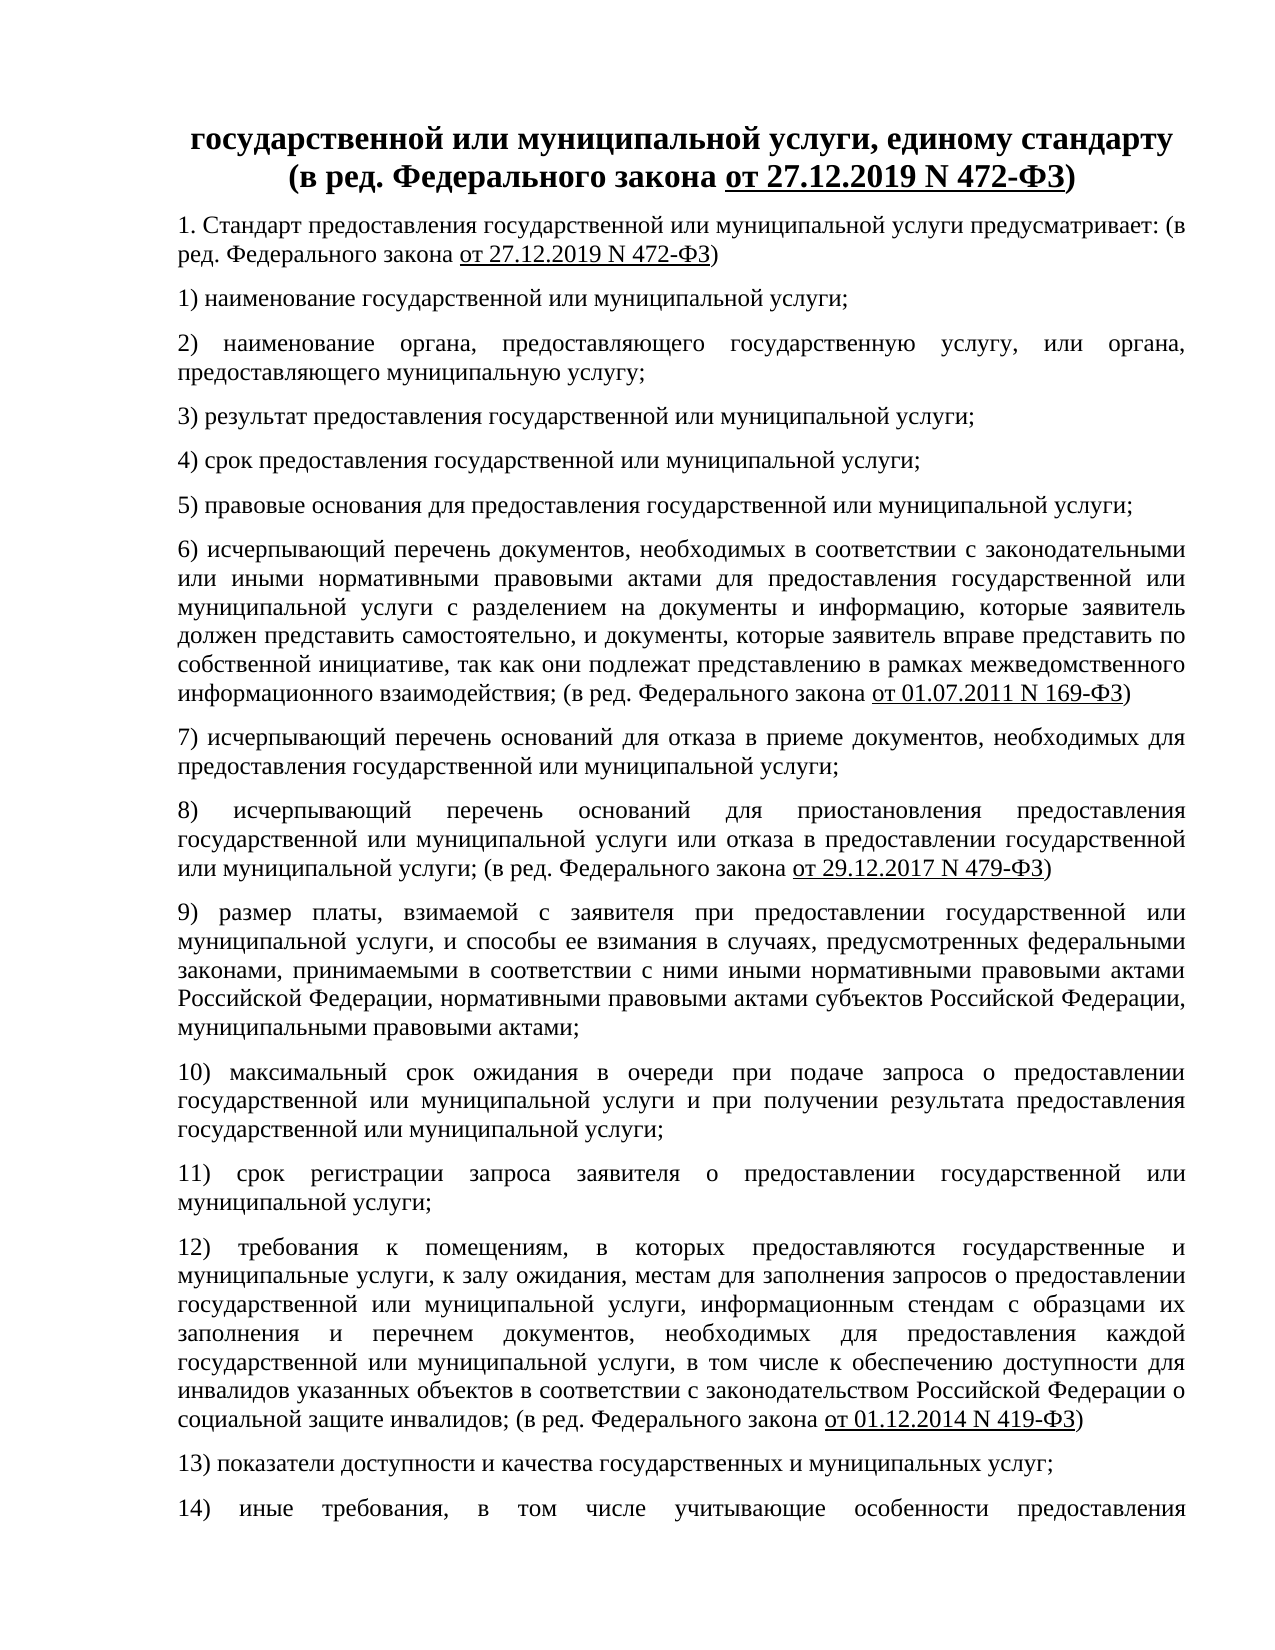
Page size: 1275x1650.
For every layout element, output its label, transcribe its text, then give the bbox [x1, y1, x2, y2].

text 1) наименование государственной или муниципальной услуги; [177, 283, 1186, 312]
text 12) требования к помещениям, в которых предоставляются государственные и муниципальные услуги, к залу ожидания, местам для заполнения запросов о предоставлении государственной или муниципальной услуги, информационным стендам с образцами их заполнения и перечнем документов, необходимых для предоставления каждой государственной или муниципальной услуги, в том числе к обеспечению доступности для инвалидов указанных объектов в соответствии с законодательством Российской Федерации о социальной защите инвалидов; (в ред. Федерального закона от 01.12.2014 N 419-ФЗ) [177, 1232, 1186, 1433]
text 13) показатели доступности и качества государственных и муниципальных услуг; [177, 1448, 1186, 1477]
text 4) срок предоставления государственной или муниципальной услуги; [177, 445, 1186, 474]
text 5) правовые основания для предоставления государственной или муниципальной услуги; [177, 490, 1186, 518]
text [177, 118, 1186, 195]
text 7) исчерпывающий перечень оснований для отказа в приеме документов, необходимых для предоставления государственной или муниципальной услуги; [177, 722, 1186, 780]
text 1. Стандарт предоставления государственной или муниципальной услуги предусматривает: (в ред. Федерального закона от 27.12.2019 N 472-ФЗ) [177, 210, 1186, 268]
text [177, 1493, 1186, 1522]
text 8) исчерпывающий перечень оснований для приостановления предоставления государственной или муниципальной услуги или отказа в предоставлении государственной или муниципальной услуги; (в ред. Федерального закона от 29.12.2017 N 479-ФЗ) [177, 795, 1186, 882]
text 6) исчерпывающий перечень документов, необходимых в соответствии с законодательными или иными нормативными правовыми актами для предоставления государственной или муниципальной услуги с разделением на документы и информацию, которые заявитель должен представить самостоятельно, и документы, которые заявитель вправе представить по собственной инициативе, так как они подлежат представлению в рамках межведомственного информационного взаимодействия; (в ред. Федерального закона от 01.07.2011 N 169-ФЗ) [177, 534, 1186, 707]
text 9) размер платы, взимаемой с заявителя при предоставлении государственной или муниципальной услуги, и способы ее взимания в случаях, предусмотренных федеральными законами, принимаемыми в соответствии с ними иными нормативными правовыми актами Российской Федерации, нормативными правовыми актами субъектов Российской Федерации, муниципальными правовыми актами; [177, 897, 1186, 1041]
text 11) срок регистрации запроса заявителя о предоставлении государственной или муниципальной услуги; [177, 1158, 1186, 1216]
text 10) максимальный срок ожидания в очереди при подаче запроса о предоставлении государственной или муниципальной услуги и при получении результата предоставления государственной или муниципальной услуги; [177, 1057, 1186, 1143]
text 2) наименование органа, предоставляющего государственную услугу, или органа, предоставляющего муниципальную услугу; [177, 328, 1186, 385]
text 3) результат предоставления государственной или муниципальной услуги; [177, 401, 1186, 430]
